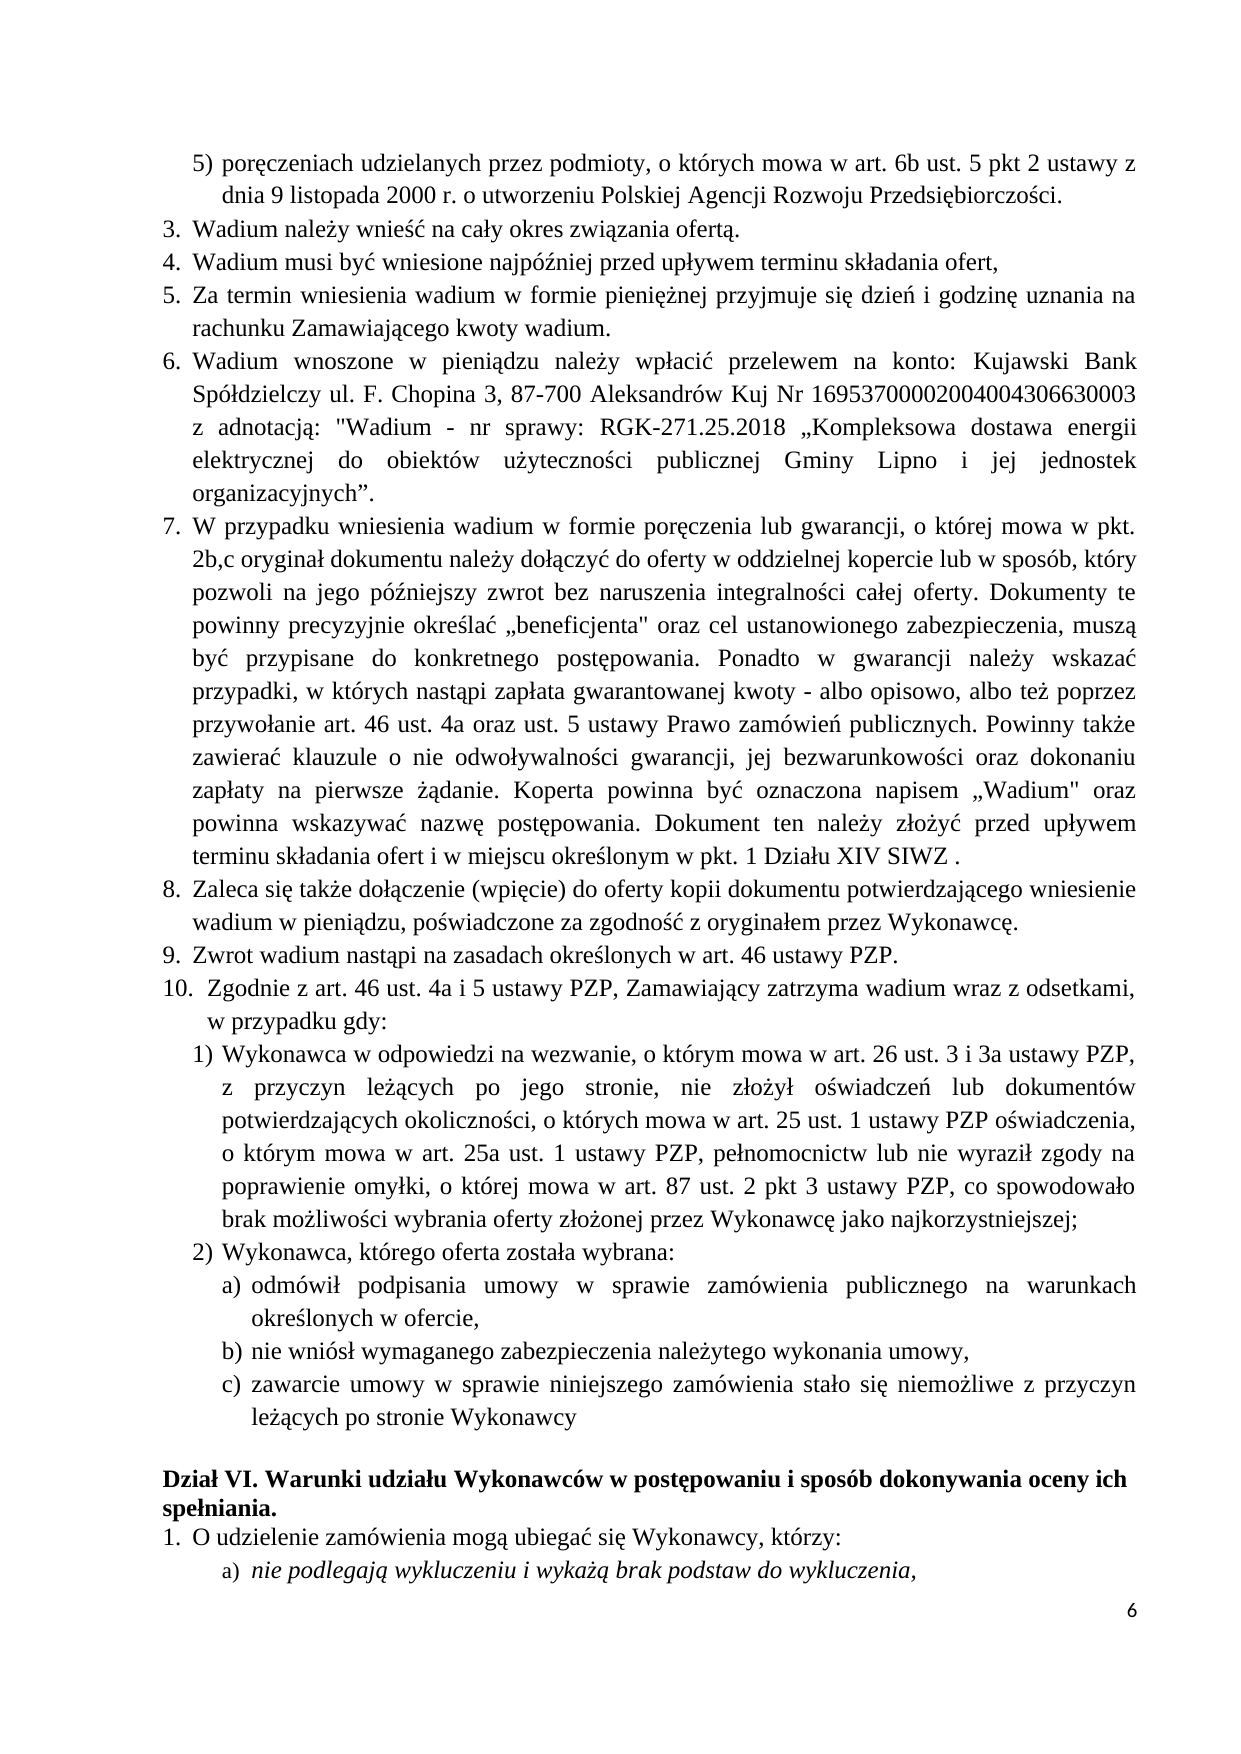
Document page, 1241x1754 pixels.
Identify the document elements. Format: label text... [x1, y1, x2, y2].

list nie podlegają wykluczeniu i wykażą brak podstaw do wykluczenia, [222, 1555, 1137, 1583]
list Za termin wniesienia wadium w formie pieniężnej przyjmuje się dzień i godzinę uznania na rachunku Zamawiającego kwoty wadium. [162, 280, 1137, 341]
list Zwrot wadium nastąpi na zasadach określonych w art. 46 ustawy PZP. [162, 940, 1137, 969]
list Wadium musi być wniesione najpóźniej przed upływem terminu składania ofert, [162, 247, 1137, 275]
list nie wniósł wymaganego zabezpieczenia należytego wykonania umowy, [222, 1336, 1137, 1365]
list Wykonawca w odpowiedzi na wezwanie, o którym mowa w art. 26 ust. 3 i 3a ustawy PZP, z przyczyn leżących po jego stronie, nie złożył oświadczeń lub dokumentów potwierdzających okoliczności, o których mowa w art. 25 ust. 1 ustawy PZP oświadczenia, o którym mowa w art. 25a ust. 1 ustawy PZP, pełnomocnictw lub nie wyraził zgody na poprawienie omyłki, o której mowa w art. 87 ust. 2 pkt 3 ustawy PZP, co spowodowało brak możliwości wybrania oferty złożonej przez Wykonawcę jako najkorzystniejszej; [192, 1039, 1137, 1233]
list O udzielenie zamówienia mogą ubiegać się Wykonawcy, którzy: [162, 1522, 1137, 1550]
list odmówił podpisania umowy w sprawie zamówienia publicznego na warunkach określonych w ofercie, [222, 1270, 1137, 1332]
text Dział VI. Warunki udziału Wykonawców w postępowaniu i sposób dokonywania oceny ich spełniania. [162, 1464, 1137, 1522]
list poręczeniach udzielanych przez podmioty, o których mowa w art. 6b ust. 5 pkt 2 ustawy z dnia 9 listopada 2000 r. o utworzeniu Polskiej Agencji Rozwoju Przedsiębiorczości. [192, 148, 1137, 209]
list Wykonawca, którego oferta została wybrana: [192, 1237, 1137, 1266]
list Zgodnie z art. 46 ust. 4a i 5 ustawy PZP, Zamawiający zatrzyma wadium wraz z odsetkami, w przypadku gdy: [162, 973, 1137, 1035]
list W przypadku wniesienia wadium w formie poręczenia lub gwarancji, o której mowa w pkt. 2b,c oryginał dokumentu należy dołączyć do oferty w oddzielnej kopercie lub w sposób, który pozwoli na jego późniejszy zwrot bez naruszenia integralności całej oferty. Dokumenty te powinny precyzyjnie określać „beneficjenta" oraz cel ustanowionego zabezpieczenia, muszą być przypisane do konkretnego postępowania. Ponadto w gwarancji należy wskazać przypadki, w których nastąpi zapłata gwarantowanej kwoty - albo opisowo, albo też poprzez przywołanie art. 46 ust. 4a oraz ust. 5 ustawy Prawo zamówień publicznych. Powinny także zawierać klauzule o nie odwoływalności gwarancji, jej bezwarunkowości oraz dokonaniu zapłaty na pierwsze żądanie. Koperta powinna być oznaczona napisem „Wadium" oraz powinna wskazywać nazwę postępowania. Dokument ten należy złożyć przed upływem terminu składania ofert i w miejscu określonym w pkt. 1 Działu XIV SIWZ . [162, 511, 1137, 870]
list Wadium należy wnieść na cały okres związania ofertą. [162, 214, 1137, 242]
list zawarcie umowy w sprawie niniejszego zamówienia stało się niemożliwe z przyczyn leżących po stronie Wykonawcy [222, 1369, 1137, 1431]
list Zaleca się także dołączenie (wpięcie) do oferty kopii dokumentu potwierdzającego wniesienie wadium w pieniądzu, poświadczone za zgodność z oryginałem przez Wykonawcę. [162, 874, 1137, 936]
list Wadium wnoszone w pieniądzu należy wpłacić przelewem na konto: Kujawski Bank Spółdzielczy ul. F. Chopina 3, 87-700 Aleksandrów Kuj Nr 16953700002004004306630003 z adnotacją: "Wadium - nr sprawy: RGK-271.25.2018 „Kompleksowa dostawa energii elektrycznej do obiektów użyteczności publicznej Gminy Lipno i jej jednostek organizacyjnych”. [162, 346, 1137, 507]
